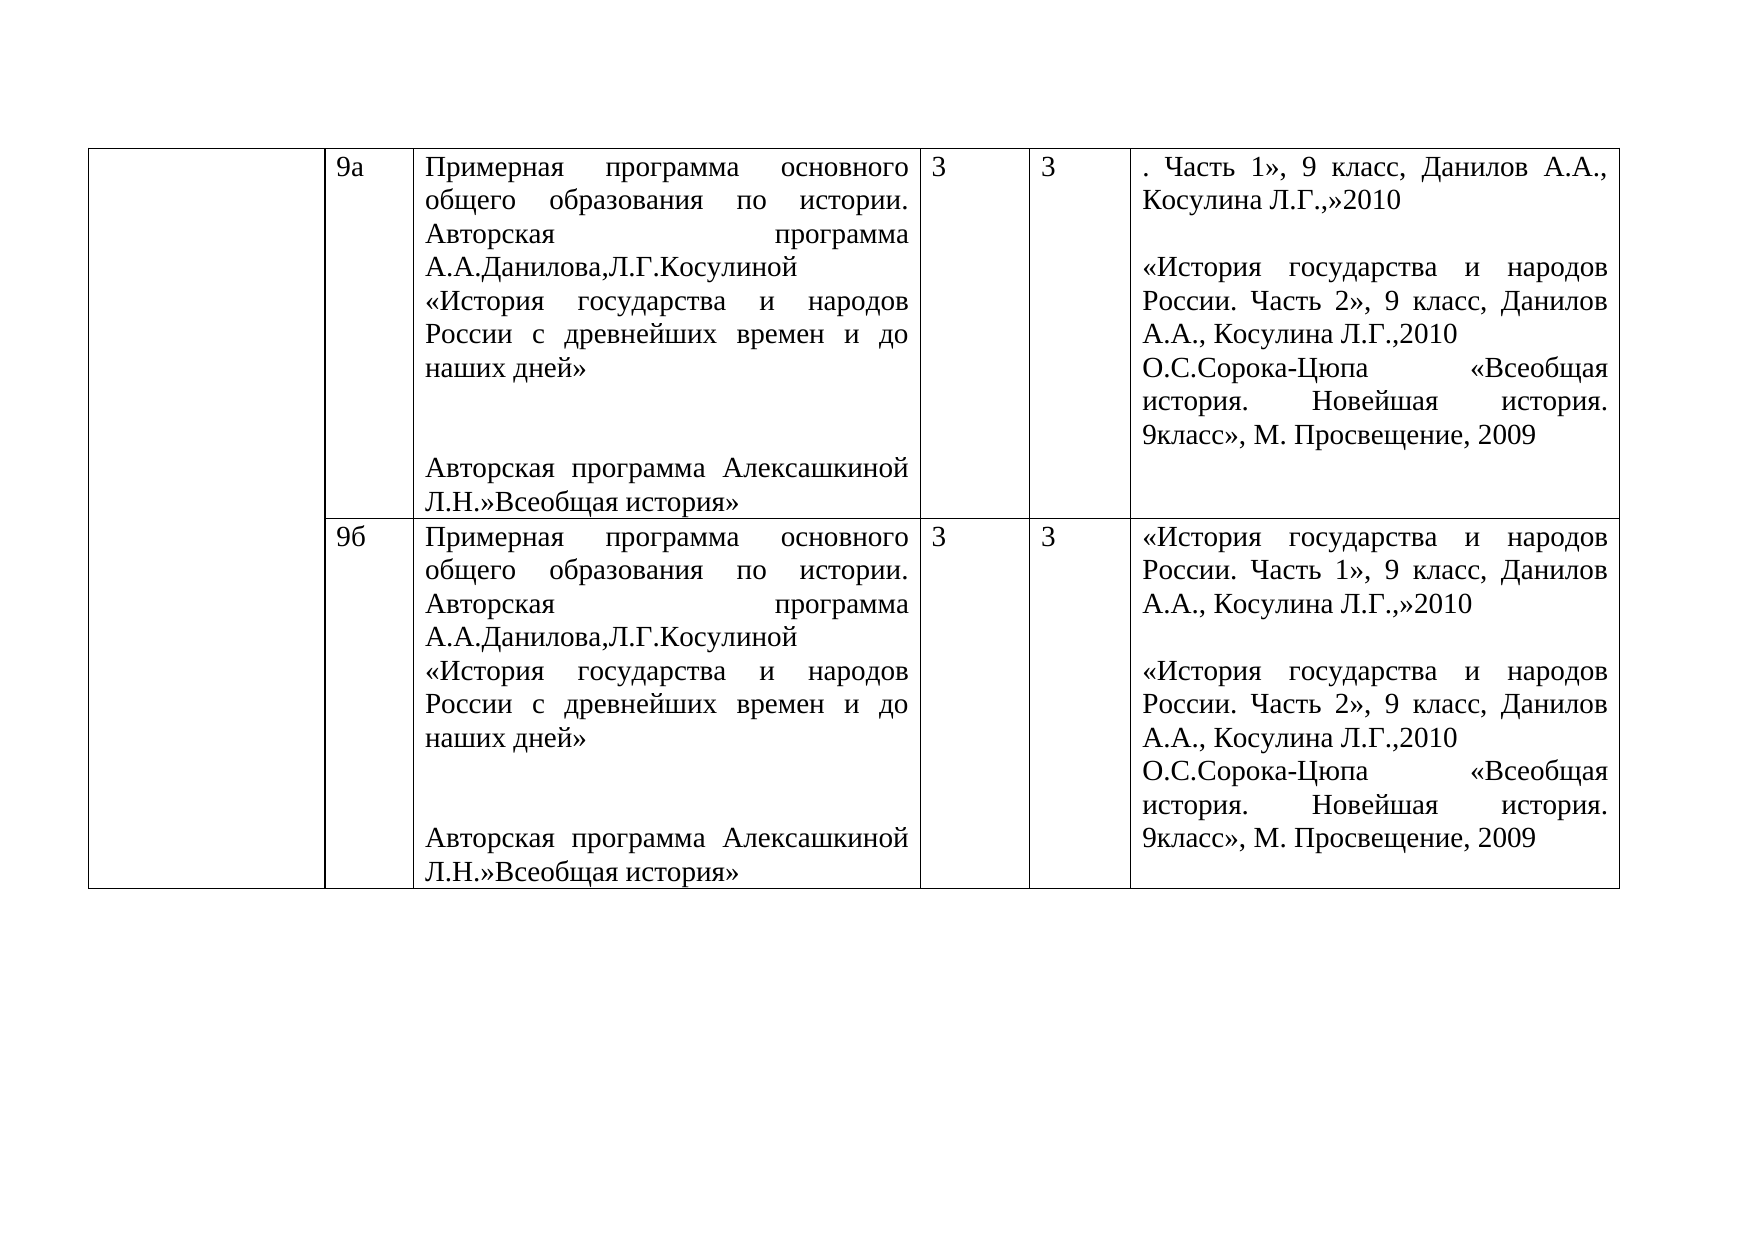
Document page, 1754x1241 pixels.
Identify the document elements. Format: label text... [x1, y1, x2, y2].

table_cell . Часть 1», 9 класс, Данилов А.А., Косулина Л.Г.,»2010 «История государства и народов России. Часть 2», 9 класс, Данилов А.А., Косулина Л.Г.,2010 О.С.Сорока-Цюпа «Всеобщая история. Новейшая история. 9класс», М. Просвещение, 2009 [1131, 149, 1619, 518]
table_cell 3 [921, 149, 1029, 518]
table_cell «История государства и народов России. Часть 1», 9 класс, Данилов А.А., Косулина Л.Г.,»2010 «История государства и народов России. Часть 2», 9 класс, Данилов А.А., Косулина Л.Г.,2010 О.С.Сорока-Цюпа «Всеобщая история. Новейшая история. 9класс», М. Просвещение, 2009 [1131, 519, 1619, 888]
table_cell 3 [921, 519, 1029, 888]
table_cell 3 [1030, 519, 1130, 888]
table_cell Примерная программа основного общего образования по истории. Авторская программа А.А.Данилова,Л.Г.Косулиной «История государства и народов России с древнейших времен и до наших дней» Авторская программа Алексашкиной Л.Н.»Всеобщая история» [414, 519, 920, 888]
table_cell Примерная программа основного общего образования по истории. Авторская программа А.А.Данилова,Л.Г.Косулиной «История государства и народов России с древнейших времен и до наших дней» Авторская программа Алексашкиной Л.Н.»Всеобщая история» [414, 149, 920, 518]
table_cell 9а [326, 149, 413, 518]
table_cell 3 [1030, 149, 1130, 518]
table_cell 9б [326, 519, 413, 888]
